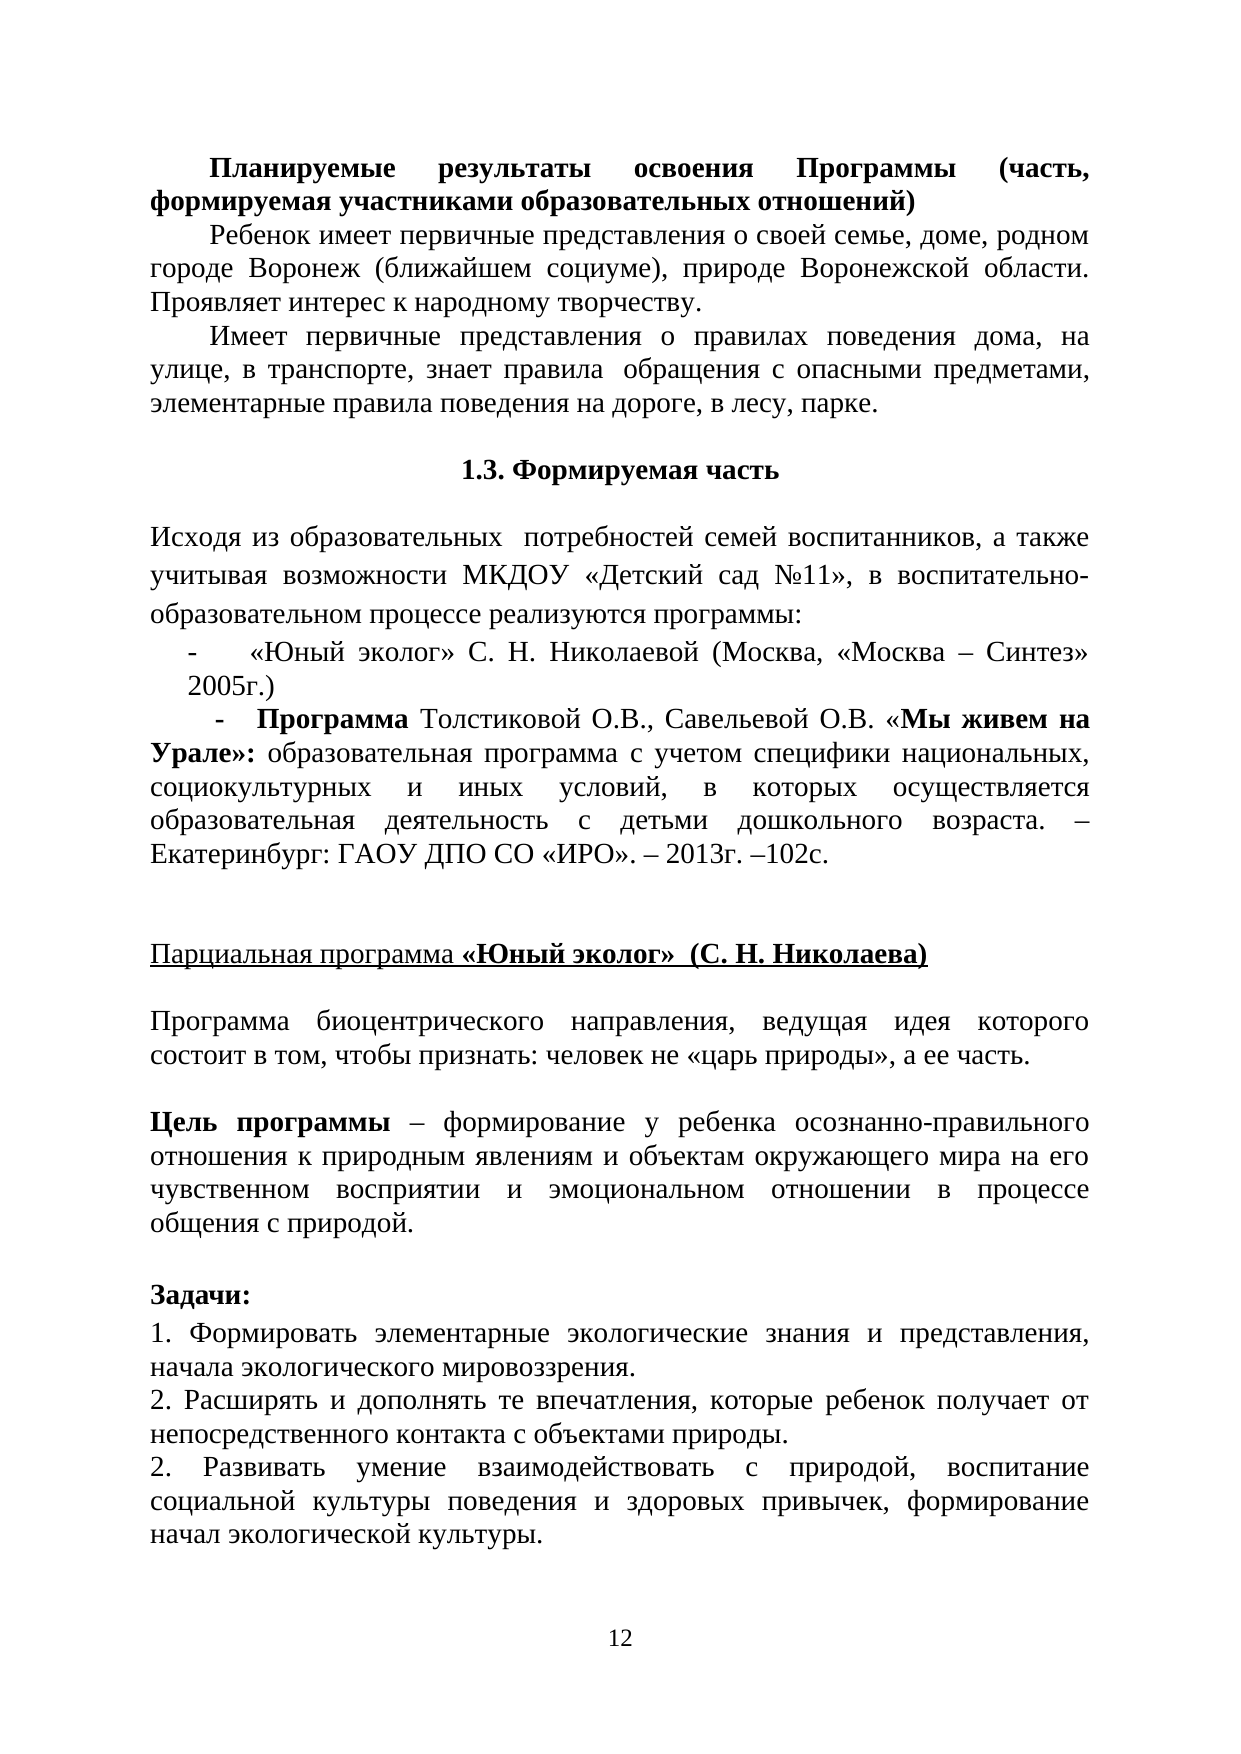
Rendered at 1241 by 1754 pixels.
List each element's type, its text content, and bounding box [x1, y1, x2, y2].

text 2. Расширять и дополнять те впечатления, которые ребенок получает от непосредственного контакта с объектами природы. [150, 1382, 1090, 1449]
text Имеет первичные представления о правилах поведения дома, на улице, в транспорте, знает правила обращения с опасными предметами, элементарные правила поведения на дороге, в лесу, парке. [150, 318, 1090, 418]
text Планируемые результаты освоения Программы (часть, формируемая участниками образовательных отношений) [150, 150, 1090, 217]
text Ребенок имеет первичные представления о своей семье, доме, родном городе Воронеж (ближайшем социуме), природе Воронежской области. Проявляет интерес к народному творчеству. [150, 217, 1090, 318]
text Парциальная программа «Юный эколог» (С. Н. Николаева) [150, 936, 1090, 970]
text Цель программы – формирование у ребенка осознанно-правильного отношения к природным явлениям и объектам окружающего мира на его чувственном восприятии и эмоциональном отношении в процессе общения с природой. [150, 1104, 1090, 1238]
text Исходя из образовательных потребностей семей воспитанников, а также учитывая возможности МКДОУ «Детский сад №11», в воспитательно-образовательном процессе реализуются программы: [150, 519, 1090, 629]
text - Программа Толстиковой О.В., Савельевой О.В. «Мы живем на Урале»: образовательная программа с учетом специфики национальных, социокультурных и иных условий, в которых осуществляется образовательная деятельность с детьми дошкольного возраста. – Екатеринбург: ГАОУ ДПО СО «ИРО». – 2013г. –102с. [150, 702, 1090, 869]
text Задачи: [150, 1277, 1090, 1310]
text - «Юный эколог» С. Н. Николаевой (Москва, «Москва – Синтез» 2005г.) [187, 634, 1090, 702]
text 2. Развивать умение взаимодействовать с природой, воспитание социальной культуры поведения и здоровых привычек, формирование начал экологической культуры. [150, 1449, 1090, 1550]
text 1. Формировать элементарные экологические знания и представления, начала экологического мировоззрения. [150, 1315, 1090, 1382]
text 1.3. Формируемая часть [150, 452, 1090, 485]
text Программа биоцентрического направления, ведущая идея которого состоит в том, чтобы признать: человек не «царь природы», а ее часть. [150, 1003, 1090, 1071]
